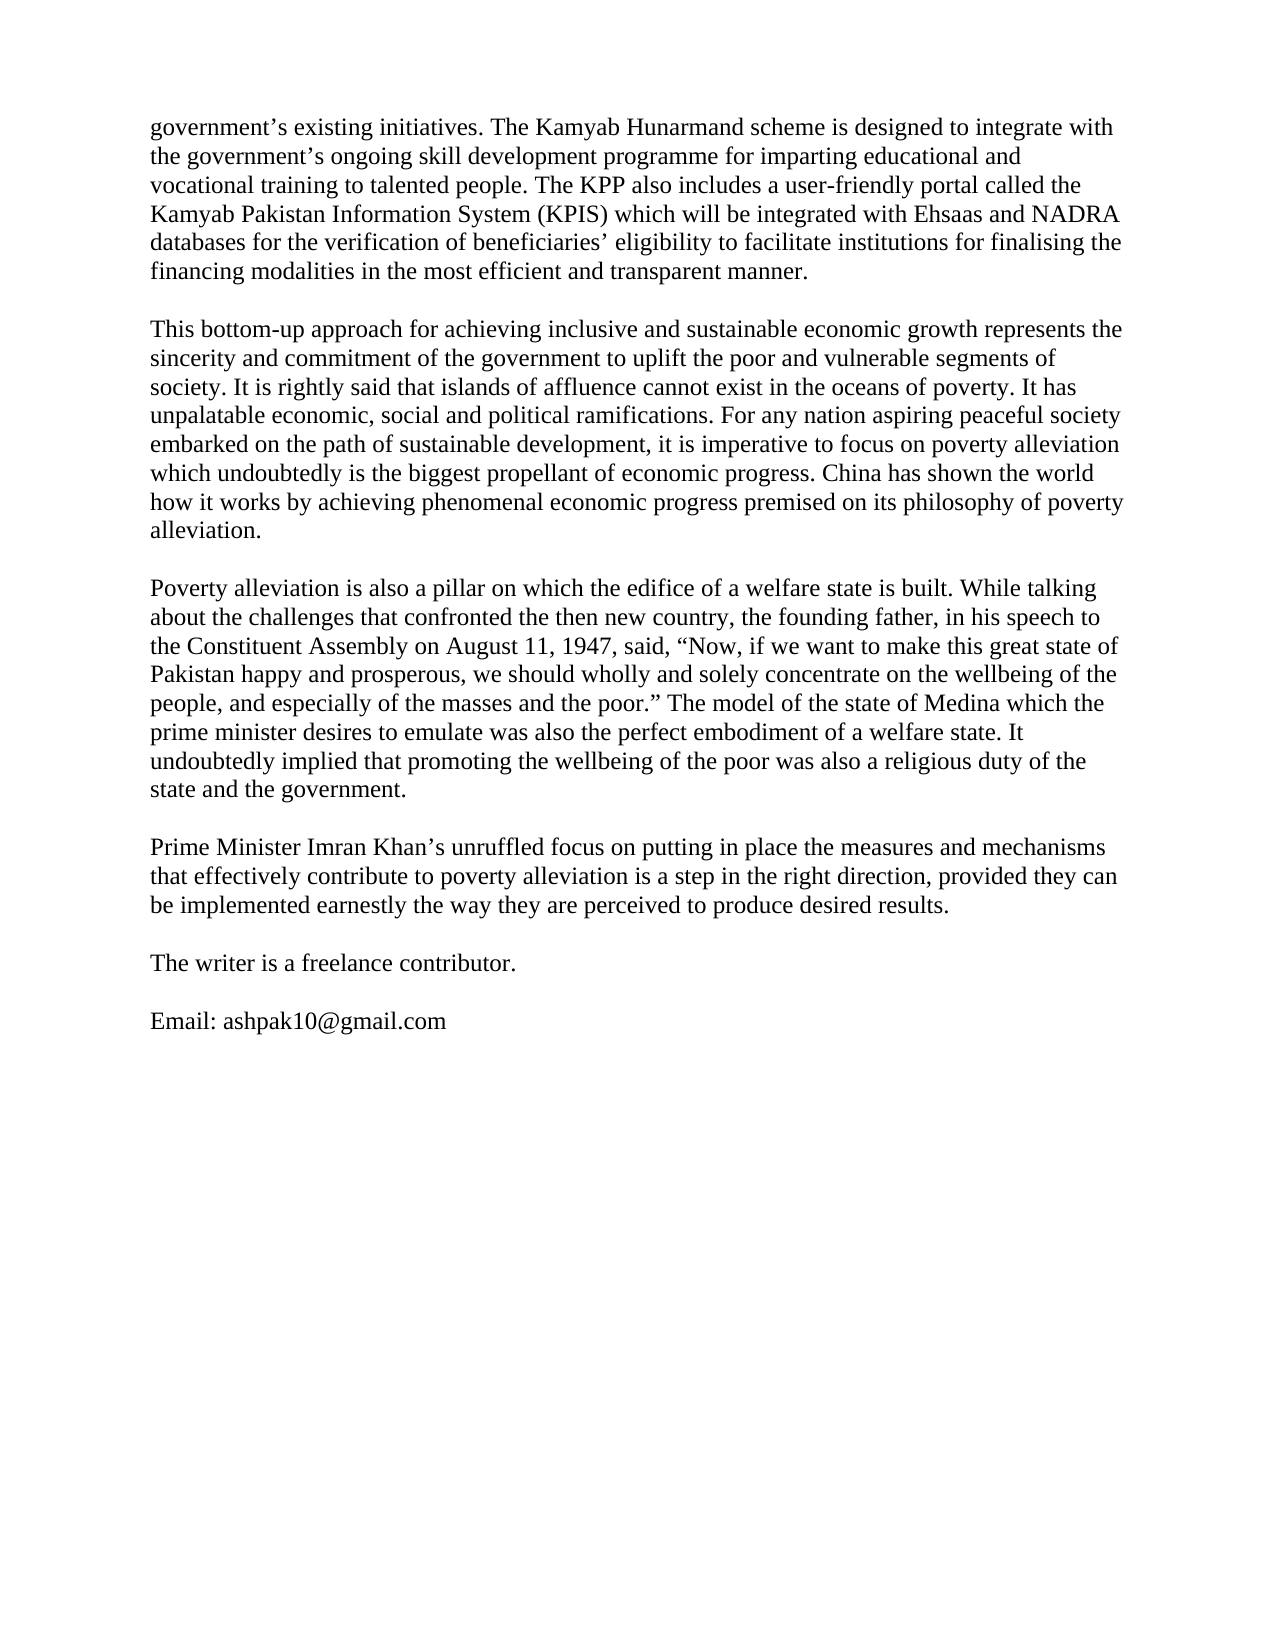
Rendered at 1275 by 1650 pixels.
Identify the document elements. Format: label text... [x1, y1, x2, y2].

text Poverty alleviation is also a pillar on which the edifice of a welfare state is built. While talking about the challenges that confronted the then new country, the founding father, in his speech to the Constituent Assembly on August 11, 1947, said, “Now, if we want to make this great state of Pakistan happy and prosperous, we should wholly and solely concentrate on the wellbeing of the people, and especially of the masses and the poor.” The model of the state of Medina which the prime minister desires to emulate was also the perfect embodiment of a welfare state. It undoubtedly implied that promoting the wellbeing of the poor was also a religious duty of the state and the government. [150, 573, 1125, 803]
text The writer is a freelance contributor. [150, 948, 1125, 977]
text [150, 112, 1125, 285]
text This bottom-up approach for achieving inclusive and sustainable economic growth represents the sincerity and commitment of the government to uplift the poor and vulnerable segments of society. It is rightly said that islands of affluence cannot exist in the oceans of poverty. It has unpalatable economic, social and political ramifications. For any nation aspiring peaceful society embarked on the path of sustainable development, it is imperative to focus on poverty alleviation which undoubtedly is the biggest propellant of economic progress. China has shown the world how it works by achieving phenomenal economic progress premised on its philosophy of poverty alleviation. [150, 314, 1125, 544]
text Email: ashpak10@gmail.com [150, 1006, 1125, 1034]
text Prime Minister Imran Khan’s unruffled focus on putting in place the measures and mechanisms that effectively contribute to poverty alleviation is a step in the right direction, provided they can be implemented earnestly the way they are perceived to produce desired results. [150, 832, 1125, 919]
